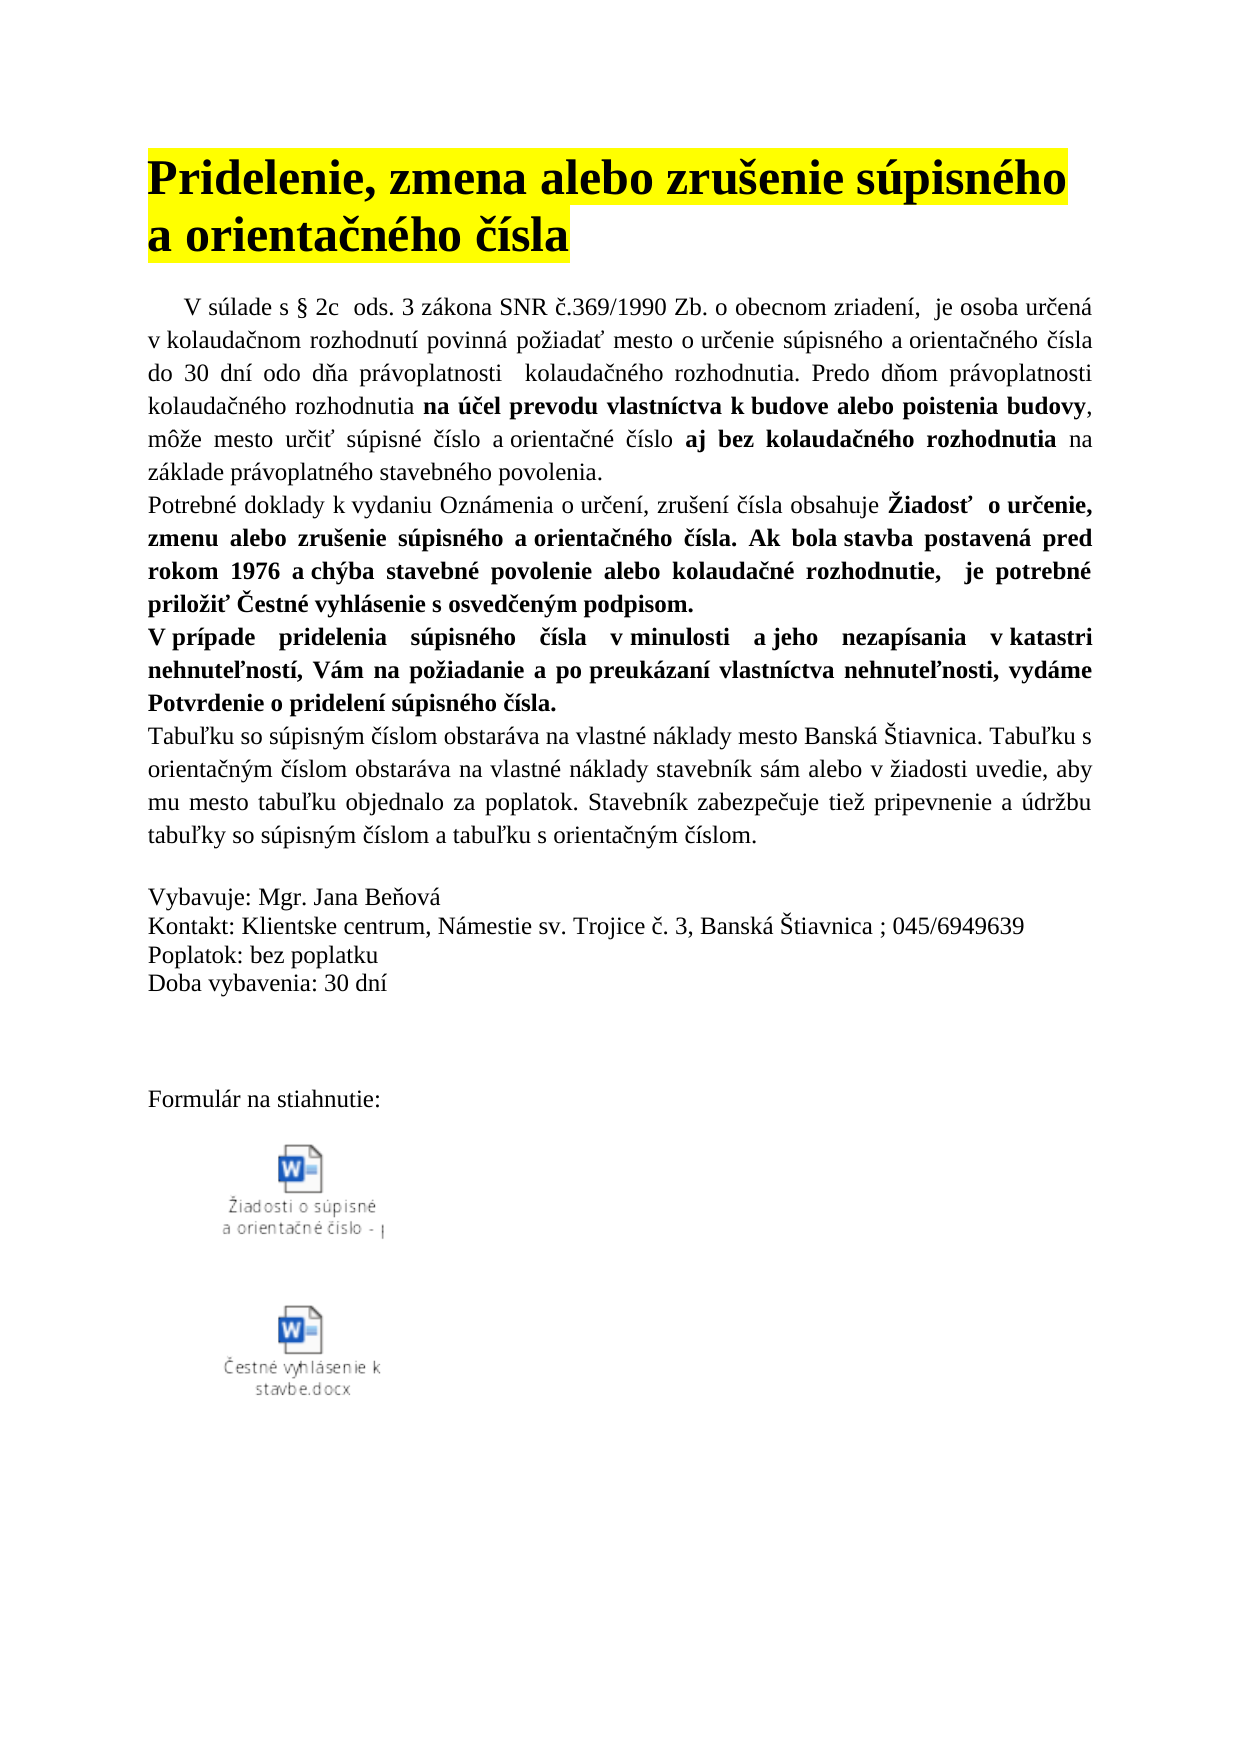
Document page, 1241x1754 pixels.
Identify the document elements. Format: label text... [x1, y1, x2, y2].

list V súlade s § 2c ods. 3 zákona SNR č.369/1990 Zb. o obecnom zriadení, je osoba určená v kolaudačnom rozhodnutí povinná požiadať mesto o určenie súpisného a orientačného čísla do 30 dní odo dňa právoplatnosti kolaudačného rozhodnutia. Predo dňom právoplatnosti kolaudačného rozhodnutia na účel prevodu vlastníctva k budove alebo poistenia budovy, môže mesto určiť súpisné číslo a orientačné číslo aj bez kolaudačného rozhodnutia na základe právoplatného stavebného povolenia. [148, 292, 1093, 486]
text Vybavuje: Mgr. Jana Beňová Kontakt: Klientske centrum, Námestie sv. Trojice č. 3, Banská Štiavnica ; 045/6949639 Poplatok: bez poplatku Doba vybavenia: 30 dní [148, 882, 1093, 997]
list V prípade pridelenia súpisného čísla v minulosti a jeho nezapísania v katastri nehnuteľností, Vám na požiadanie a po preukázaní vlastníctva nehnuteľnosti, vydáme Potvrdenie o pridelení súpisného čísla. [148, 622, 1093, 717]
text Formulár na stiahnutie: [148, 1084, 1093, 1113]
text Pridelenie, zmena alebo zrušenie súpisného a orientačného čísla [570, 148, 1093, 263]
list Tabuľku so súpisným číslom obstaráva na vlastné náklady mesto Banská Štiavnica. Tabuľku s orientačným číslom obstaráva na vlastné náklady stavebník sám alebo v žiadosti uvedie, aby mu mesto tabuľku objednalo za poplatok. Stavebník zabezpečuje tiež pripevnenie a údržbu tabuľky so súpisným číslom a tabuľku s orientačným číslom. [148, 721, 1093, 849]
list Potrebné doklady k vydaniu Oznámenia o určení, zrušení čísla obsahuje Žiadosť o určenie, zmenu alebo zrušenie súpisného a orientačného čísla. Ak bola stavba postavená pred rokom 1976 a chýba stavebné povolenie alebo kolaudačné rozhodnutie, je potrebné priložiť Čestné vyhlásenie s osvedčeným podpisom. [148, 490, 1093, 618]
